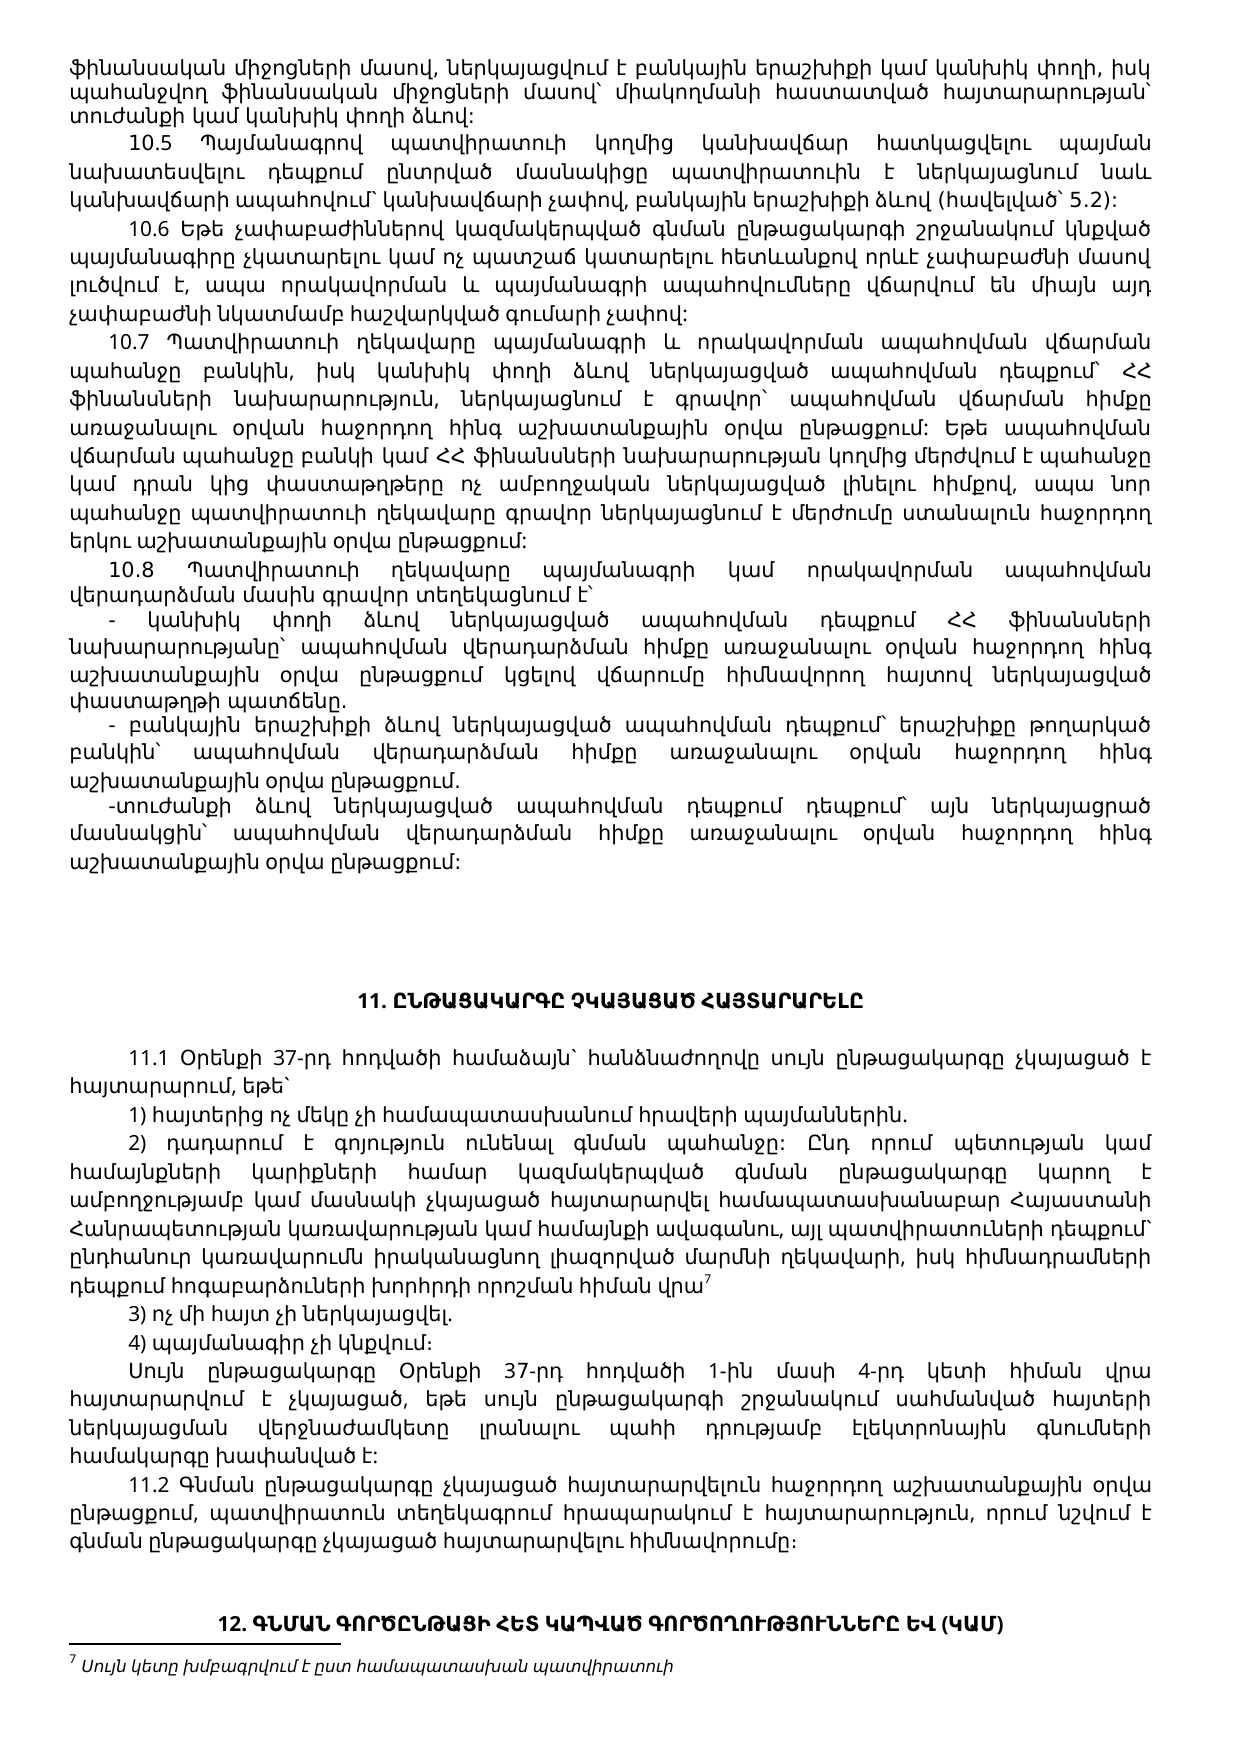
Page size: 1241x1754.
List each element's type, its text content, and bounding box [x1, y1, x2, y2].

text 10.6 Եթե չափաբաժիններով կազմակերպված գնման ընթացակարգի շրջանակում կնքված պայմանագիրը չկատարելու կամ ոչ պատշաճ կատարելու հետևանքով որևէ չափաբաժնի մասով լուծվում է, ապա որակավորման և պայմանագրի ապահովումները վճարվում են միայն այդ չափաբաժնի նկատմամբ հաշվարկված գումարի չափով: [69, 214, 1152, 327]
text 11.1 Օրենքի 37-րդ հոդվածի համաձայն` հանձնաժողովը սույն ընթացակարգը չկայացած է հայտարարում, եթե` [69, 1043, 1152, 1100]
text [69, 56, 1152, 128]
text 10.7 Պատվիրատուի ղեկավարը պայմանագրի և որակավորման ապահովման վճարման պահանջը բանկին, իսկ կանխիկ փողի ձևով ներկայացված ապահովման դեպքում՝ ՀՀ ֆինանսների նախարարություն, ներկայացնում է գրավոր՝ ապահովման վճարման հիմքը առաջանալու օրվան հաջորդող հինգ աշխատանքային օրվա ընթացքում: Եթե ապահովման վճարման պահանջը բանկի կամ ՀՀ ֆինանսների նախարարության կողմից մերժվում է պահանջը կամ դրան կից փաստաթղթերը ոչ ամբողջական ներկայացված լինելու հիմքով, ապա նոր պահանջը պատվիրատուի ղեկավարը գրավոր ներկայացնում է մերժումը ստանալուն հաջորդող երկու աշխատանքային օրվա ընթացքում: [69, 327, 1152, 555]
text 10.8 Պատվիրատուի ղեկավարը պայմանագրի կամ որակավորման ապահովման վերադարձման մասին գրավոր տեղեկացնում է՝ [69, 555, 1152, 608]
text 4) պայմանագիր չի կնքվում։ [69, 1328, 1152, 1356]
text 12. ԳՆՄԱՆ ԳՈՐԾԸՆԹԱՑԻ ՀԵՏ ԿԱՊՎԱԾ ԳՈՐԾՈՂՈՒԹՅՈՒՆՆԵՐԸ ԵՎ (ԿԱՄ) [69, 1609, 1152, 1637]
text 11.2 Գնման ընթացակարգը չկայացած հայտարարվելուն հաջորդող աշխատանքային օրվա ընթացքում, պատվիրատուն տեղեկագրում հրապարակում է հայտարարություն, որում նշվում է գնման ընթացակարգը չկայացած հայտարարվելու հիմնավորումը։ [69, 1470, 1152, 1555]
text 3) ոչ մի հայտ չի ներկայացվել. [69, 1299, 1152, 1328]
text 2) դադարում է գոյություն ունենալ գնման պահանջը: Ընդ որում պետության կամ համայնքների կարիքների համար կազմակերպված գնման ընթացակարգը կարող է ամբողջությամբ կամ մասնակի չկայացած հայտարարվել համապատասխանաբար Հայաստանի Հանրապետության կառավարության կամ համայնքի ավագանու, այլ պատվիրատուների դեպքում` ընդհանուր կառավարումն իրականացնող լիազորված մարմնի ղեկավարի, իսկ հիմնադրամների դեպքում հոգաբարձուների խորհրդի որոշման հիման վրա [69, 1128, 1152, 1299]
text 10.5 Պայմանագրով պատվիրատուի կողմից կանխավճար հատկացվելու պայման նախատեսվելու դեպքում ընտրված մասնակիցը պատվիրատուին է ներկայացնում նաև կանխավճարի ապահովում` կանխավճարի չափով, բանկային երաշխիքի ձևով (հավելված՝ 5․2): [69, 128, 1152, 214]
text Սույն ընթացակարգը Օրենքի 37-րդ հոդվածի 1-ին մասի 4-րդ կետի հիման վրա հայտարարվում է չկայացած, եթե սույն ընթացակարգի շրջանակում սահմանված հայտերի ներկայացման վերջնաժամկետը լրանալու պահի դրությամբ էլեկտրոնային գնումների համակարգը խափանված է: [69, 1356, 1152, 1470]
text -տուժանքի ձևով ներկայացված ապահովման դեպքում դեպքում՝ այն ներկայացրած մասնակցին՝ ապահովման վերադարձման հիմքը առաջանալու օրվան հաջորդող հինգ աշխատանքային օրվա ընթացքում: [69, 794, 1152, 875]
text 1) հայտերից ոչ մեկը չի համապատասխանում հրավերի պայմաններին. [69, 1100, 1152, 1128]
text - կանխիկ փողի ձևով ներկայացված ապահովման դեպքում ՀՀ ֆինանսների նախարարությանը՝ ապահովման վերադարձման հիմքը առաջանալու օրվան հաջորդող հինգ աշխատանքային օրվա ընթացքում կցելով վճարումը հիմնավորող հայտով ներկայացված փաստաթղթի պատճենը. [69, 608, 1152, 713]
text 11. ԸՆԹԱՑԱԿԱՐԳԸ ՉԿԱՅԱՑԱԾ ՀԱՅՏԱՐԱՐԵԼԸ [69, 986, 1152, 1015]
text - բանկային երաշխիքի ձևով ներկայացված ապահովման դեպքում՝ երաշխիքը թողարկած բանկին՝ ապահովման վերադարձման հիմքը առաջանալու օրվան հաջորդող հինգ աշխատանքային օրվա ընթացքում. [69, 713, 1152, 794]
